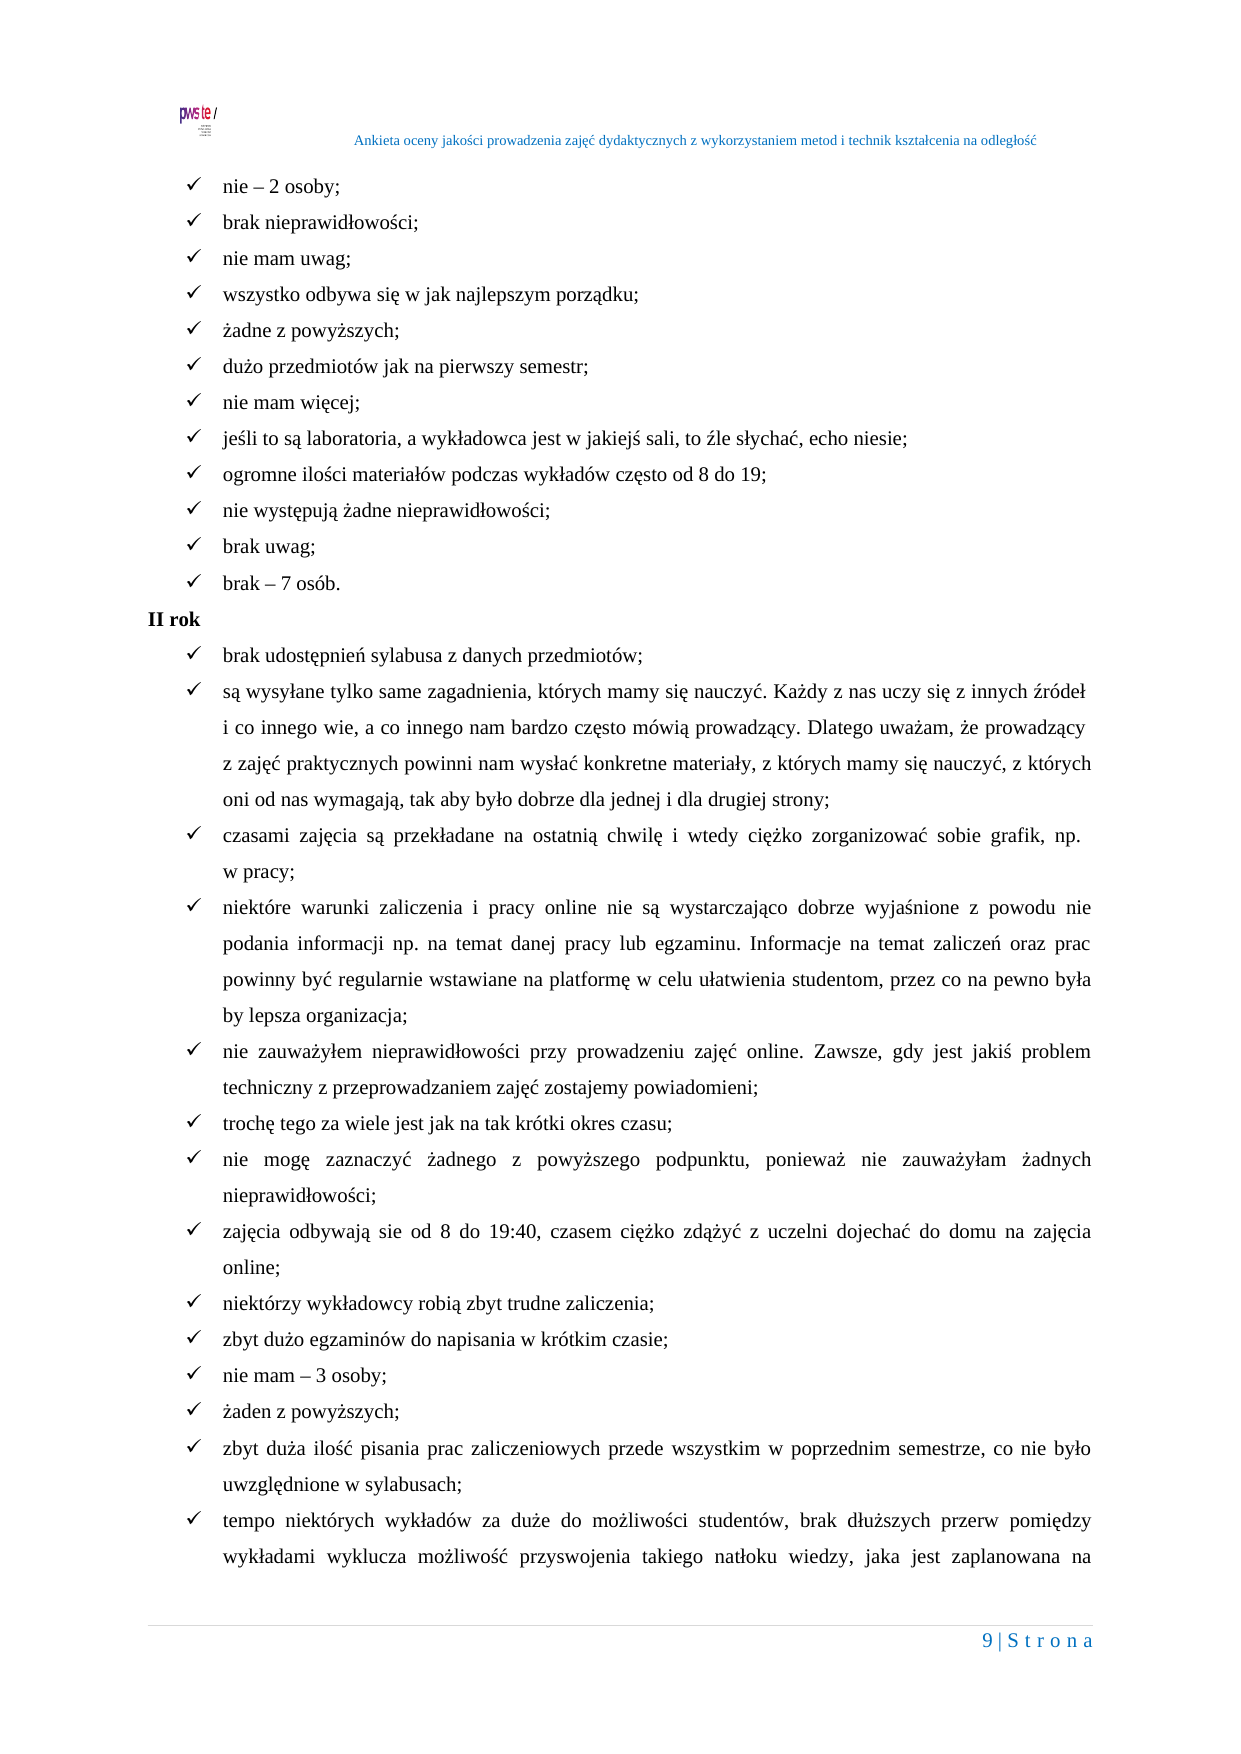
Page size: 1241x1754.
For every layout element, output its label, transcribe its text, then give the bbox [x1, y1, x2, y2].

list nie mogę zaznaczyć żadnego z powyższego podpunktu, ponieważ nie zauważyłam żadnych nieprawidłowości; [185, 1147, 1093, 1207]
list nie występują żadne nieprawidłowości; [185, 498, 1093, 522]
list niektóre warunki zaliczenia i pracy online nie są wystarczająco dobrze wyjaśnione z powodu nie podania informacji np. na temat danej pracy lub egzaminu. Informacje na temat zaliczeń oraz prac powinny być regularnie wstawiane na platformę w celu ułatwienia studentom, przez co na pewno była by lepsza organizacja; [185, 895, 1093, 1027]
list nie mam uwag; [185, 246, 1093, 270]
list nie mam więcej; [185, 390, 1093, 414]
list zajęcia odbywają sie od 8 do 19:40, czasem ciężko zdążyć z uczelni dojechać do domu na zajęcia online; [185, 1219, 1093, 1279]
list brak nieprawidłowości; [185, 210, 1093, 234]
list trochę tego za wiele jest jak na tak krótki okres czasu; [185, 1111, 1093, 1135]
list są wysyłane tylko same zagadnienia, których mamy się nauczyć. Każdy z nas uczy się z innych źródeł i co innego wie, a co innego nam bardzo często mówią prowadzący. Dlatego uważam, że prowadzący z zajęć praktycznych powinni nam wysłać konkretne materiały, z których mamy się nauczyć, z których oni od nas wymagają, tak aby było dobrze dla jednej i dla drugiej strony; [185, 679, 1093, 811]
list zbyt dużo egzaminów do napisania w krótkim czasie; [185, 1327, 1093, 1351]
list wszystko odbywa się w jak najlepszym porządku; [185, 282, 1093, 306]
list brak uwag; [185, 534, 1093, 558]
list zbyt duża ilość pisania prac zaliczeniowych przede wszystkim w poprzednim semestrze, co nie było uwzględnione w sylabusach; [185, 1436, 1093, 1496]
list dużo przedmiotów jak na pierwszy semestr; [185, 354, 1093, 378]
list niektórzy wykładowcy robią zbyt trudne zaliczenia; [185, 1291, 1093, 1315]
list brak – 7 osób. [185, 571, 1093, 594]
list jeśli to są laboratoria, a wykładowca jest w jakiejś sali, to źle słychać, echo niesie; [185, 426, 1093, 450]
list nie mam – 3 osoby; [185, 1363, 1093, 1387]
picture [147, 73, 344, 146]
list nie – 2 osoby; [185, 174, 1093, 198]
list czasami zajęcia są przekładane na ostatnią chwilę i wtedy ciężko zorganizować sobie grafik, np. w pracy; [185, 823, 1093, 883]
list nie zauważyłem nieprawidłowości przy prowadzeniu zajęć online. Zawsze, gdy jest jakiś problem techniczny z przeprowadzaniem zajęć zostajemy powiadomieni; [185, 1039, 1093, 1099]
list brak udostępnień sylabusa z danych przedmiotów; [185, 643, 1093, 667]
text II rok [148, 607, 1093, 631]
list żadne z powyższych; [185, 318, 1093, 342]
list żaden z powyższych; [185, 1399, 1093, 1423]
list ogromne ilości materiałów podczas wykładów często od 8 do 19; [185, 462, 1093, 486]
